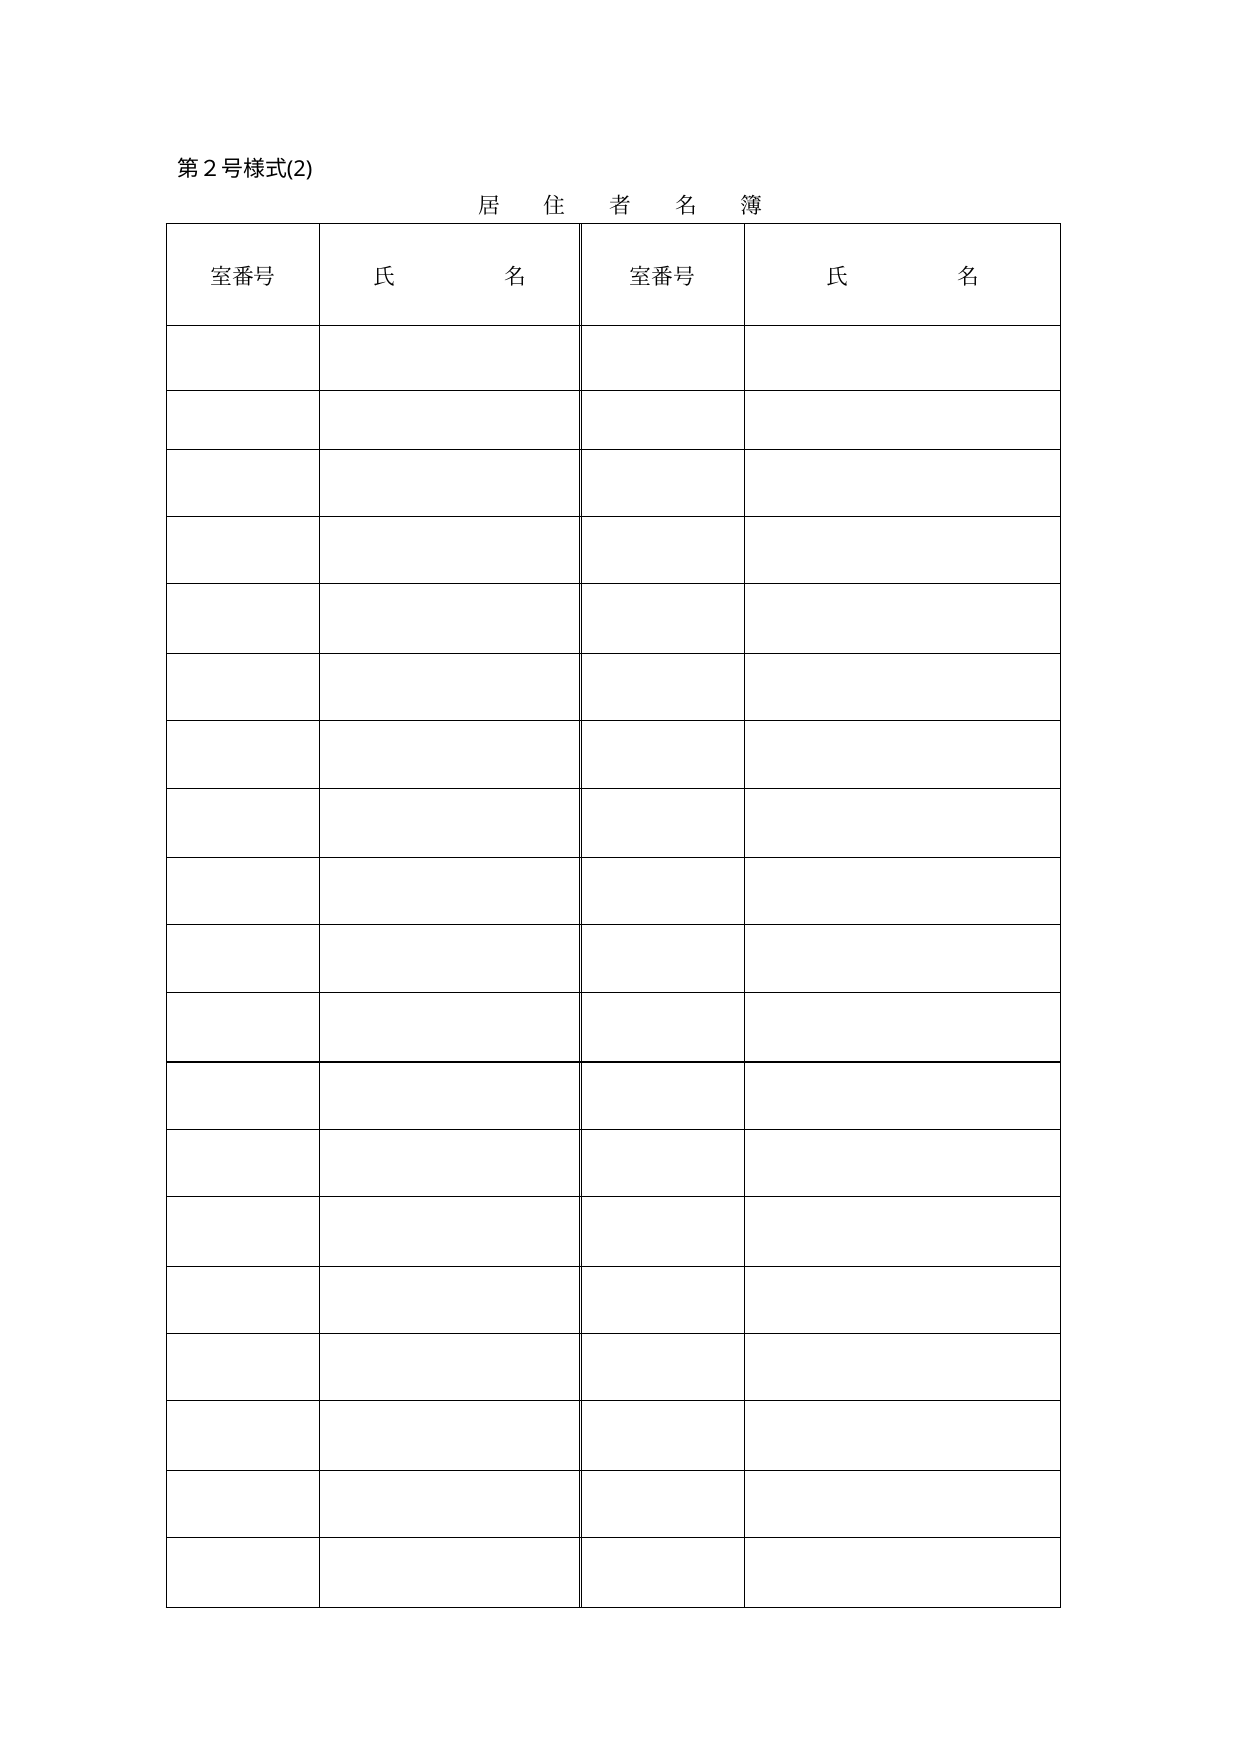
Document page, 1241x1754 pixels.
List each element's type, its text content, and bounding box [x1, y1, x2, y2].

table_cell [320, 391, 579, 449]
table_cell [320, 450, 579, 516]
table_cell [745, 584, 1060, 653]
table_cell [320, 1401, 579, 1470]
table_cell [582, 858, 744, 924]
table_cell [582, 1401, 744, 1470]
table_cell [745, 1197, 1060, 1266]
table_cell [167, 1130, 319, 1196]
table_cell [745, 1130, 1060, 1196]
table_cell [582, 925, 744, 992]
table_cell [320, 654, 579, 720]
table_cell [582, 1538, 744, 1607]
table_cell [582, 391, 744, 449]
table_cell [745, 1471, 1060, 1537]
table_cell [167, 1334, 319, 1400]
table_cell [167, 925, 319, 992]
table_cell [582, 654, 744, 720]
table_cell [745, 326, 1060, 390]
table_cell [320, 1538, 579, 1607]
text 居 住 者 名 簿 [177, 186, 1063, 223]
table_cell [582, 1063, 744, 1128]
table_cell [167, 993, 319, 1061]
table_cell [167, 391, 319, 449]
table_cell [167, 517, 319, 583]
table_cell [167, 584, 319, 653]
table_cell [582, 326, 744, 390]
table_cell [745, 654, 1060, 720]
table_cell [582, 1130, 744, 1196]
table_cell [167, 1401, 319, 1470]
table_cell [167, 450, 319, 516]
table_cell [745, 450, 1060, 516]
table_cell [745, 1401, 1060, 1470]
table_cell [320, 858, 579, 924]
table_cell [745, 925, 1060, 992]
table_cell [320, 721, 579, 787]
table_cell [320, 517, 579, 583]
table_cell [320, 993, 579, 1061]
table_cell [582, 789, 744, 857]
table_cell [582, 1267, 744, 1333]
table_cell [167, 721, 319, 787]
table_cell [745, 721, 1060, 787]
table_cell [582, 584, 744, 653]
table_cell [320, 1267, 579, 1333]
table_cell [745, 1267, 1060, 1333]
table_cell [320, 1063, 579, 1128]
table_cell [745, 1334, 1060, 1400]
table_header 室番号 [582, 224, 744, 325]
table_cell [745, 858, 1060, 924]
table_cell [745, 789, 1060, 857]
table_cell [320, 789, 579, 857]
table_cell [745, 1063, 1060, 1128]
table_cell [320, 584, 579, 653]
table_cell [582, 517, 744, 583]
table_cell [582, 1197, 744, 1266]
table_cell [320, 326, 579, 390]
table_cell [320, 1334, 579, 1400]
table_cell [167, 1471, 319, 1537]
table_cell [167, 1063, 319, 1128]
table_cell [745, 517, 1060, 583]
table_cell [320, 1197, 579, 1266]
table_cell [167, 1197, 319, 1266]
table_cell [582, 1471, 744, 1537]
table_cell [745, 1538, 1060, 1607]
table_cell [320, 925, 579, 992]
table_cell [167, 654, 319, 720]
table_cell [582, 993, 744, 1061]
table_cell [582, 450, 744, 516]
table_cell [582, 721, 744, 787]
table_cell [167, 789, 319, 857]
table_cell [167, 1538, 319, 1607]
table_cell [582, 1334, 744, 1400]
table_cell [167, 326, 319, 390]
table_cell [167, 858, 319, 924]
table_cell [745, 391, 1060, 449]
table_cell [320, 1130, 579, 1196]
table_cell [167, 1267, 319, 1333]
table_cell [320, 1471, 579, 1537]
table_header 氏 名 [320, 224, 579, 325]
table_header 氏 名 [745, 224, 1060, 325]
table_header 室番号 [167, 224, 319, 325]
table_cell [745, 993, 1060, 1061]
text 第２号様式(2) [177, 148, 1063, 186]
